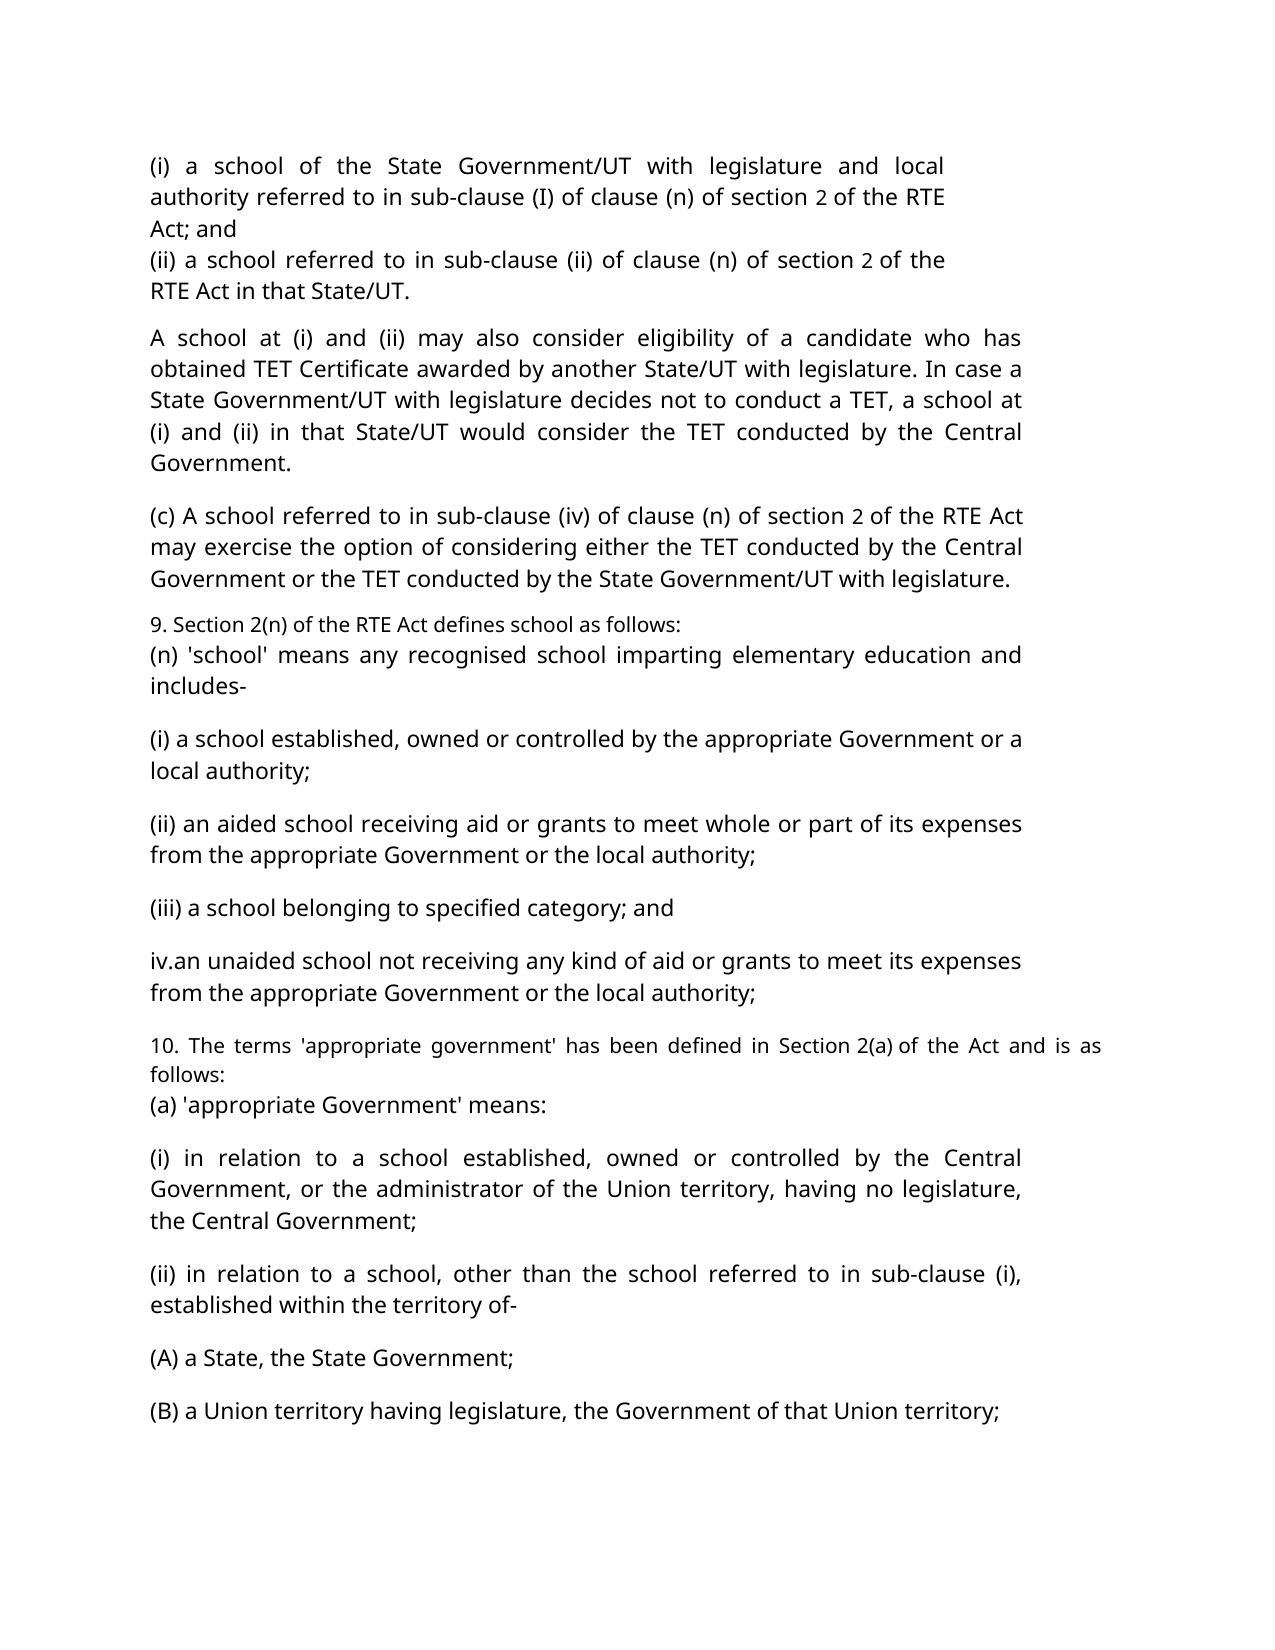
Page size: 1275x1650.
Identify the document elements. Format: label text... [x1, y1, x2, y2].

text (iii) a school belonging to specified category; and [150, 892, 1023, 923]
text (c) A school referred to in sub-clause (iv) of clause (n) of section 2 of the RTE Act may exercise the option of considering either the TET conducted by the Central Government or the TET conducted by the State Government/UT with legislature. [150, 500, 1023, 594]
text (ii) a school referred to in sub-clause (ii) of clause (n) of section 2 of the RTE Act in that State/UT. [150, 244, 945, 306]
text (i) a school established, owned or controlled by the appropriate Government or a local authority; [150, 723, 1023, 786]
text 10. The terms 'appropriate government' has been defined in Section 2(a) of the Act and is as follows: [150, 1030, 1102, 1089]
text (n) 'school' means any recognised school imparting elementary education and includes- [150, 639, 1023, 702]
text (i) in relation to a school established, owned or controlled by the Central Government, or the administrator of the Union territory, having no legislature, the Central Government; [150, 1142, 1023, 1236]
text (ii) in relation to a school, other than the school referred to in sub-clause (i), established within the territory of- [150, 1258, 1023, 1320]
text iv.an unaided school not receiving any kind of aid or grants to meet its expenses from the appropriate Government or the local authority; [150, 945, 1023, 1008]
text (ii) an aided school receiving aid or grants to meet whole or part of its expenses from the appropriate Government or the local authority; [150, 808, 1023, 870]
text 9. Section 2(n) of the RTE Act defines school as follows: [150, 609, 1102, 639]
text (A) a State, the State Government; [150, 1342, 1023, 1373]
text A school at (i) and (ii) may also consider eligibility of a candidate who has obtained TET Certificate awarded by another State/UT with legislature. In case a State Government/UT with legislature decides not to conduct a TET, a school at (i) and (ii) in that State/UT would consider the TET conducted by the Central Government. [150, 322, 1023, 478]
text (i) a school of the State Government/UT with legislature and local authority referred to in sub-clause (I) of clause (n) of section 2 of the RTE Act; and [150, 150, 945, 244]
text (B) a Union territory having legislature, the Government of that Union territory; [150, 1395, 1023, 1427]
text (a) 'appropriate Government' means: [150, 1089, 1023, 1120]
